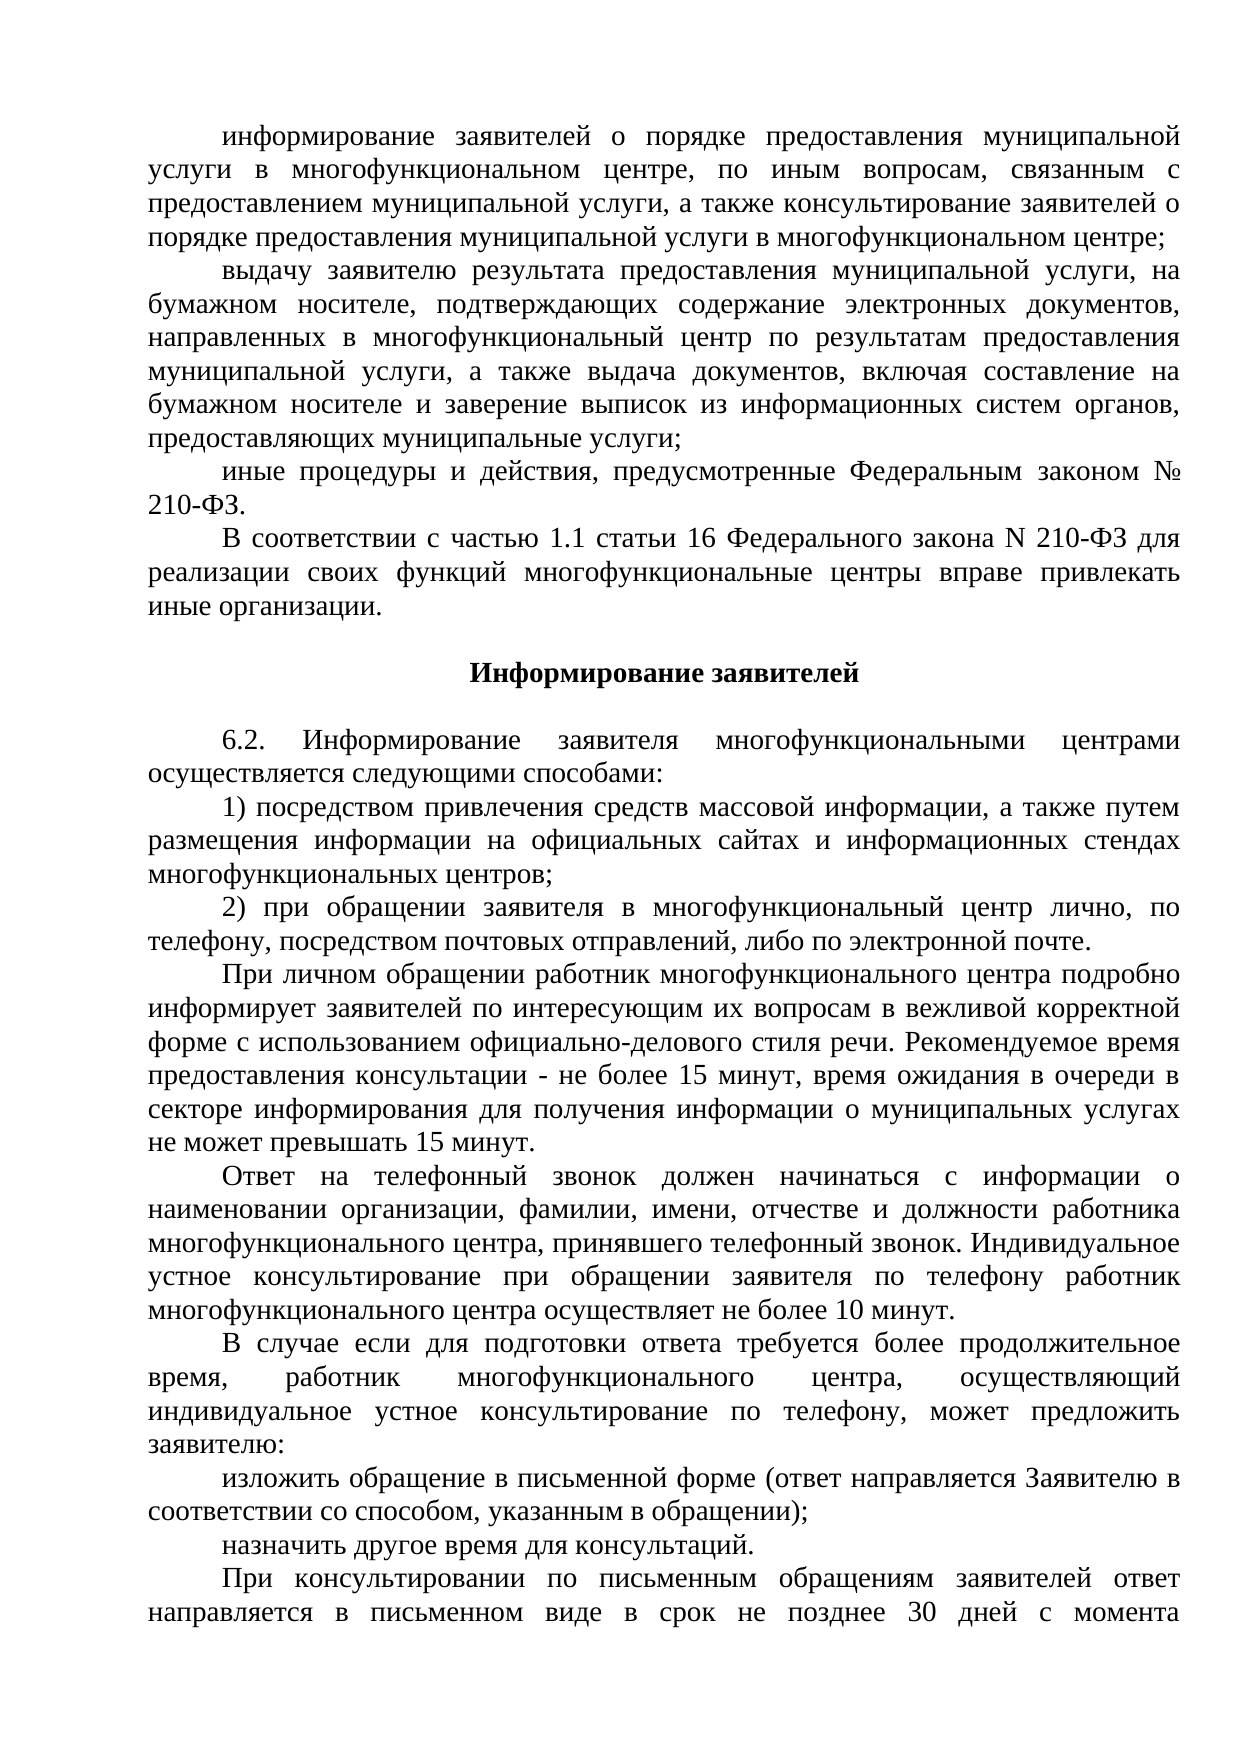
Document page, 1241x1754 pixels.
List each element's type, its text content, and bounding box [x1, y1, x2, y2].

text 6.2. Информирование заявителя многофункциональными центрами осуществляется следующими способами: [148, 722, 1181, 789]
text иные процедуры и действия, предусмотренные Федеральным законом № 210-ФЗ. [148, 453, 1181, 521]
text Информирование заявителей [148, 655, 1181, 688]
text информирование заявителей о порядке предоставления муниципальной услуги в многофункциональном центре, по иным вопросам, связанным с предоставлением муниципальной услуги, а также консультирование заявителей о порядке предоставления муниципальной услуги в многофункциональном центре; [148, 118, 1181, 252]
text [148, 1560, 1181, 1627]
text В соответствии с частью 1.1 статьи 16 Федерального закона N 210-ФЗ для реализации своих функций многофункциональные центры вправе привлекать иные организации. [148, 521, 1181, 621]
text выдачу заявителю результата предоставления муниципальной услуги, на бумажном носителе, подтверждающих содержание электронных документов, направленных в многофункциональный центр по результатам предоставления муниципальной услуги, а также выдача документов, включая составление на бумажном носителе и заверение выписок из информационных систем органов, предоставляющих муниципальные услуги; [148, 252, 1181, 453]
text изложить обращение в письменной форме (ответ направляется Заявителю в соответствии со способом, указанным в обращении); [148, 1460, 1181, 1527]
text В случае если для подготовки ответа требуется более продолжительное время, работник многофункционального центра, осуществляющий индивидуальное устное консультирование по телефону, может предложить заявителю: [148, 1326, 1181, 1460]
text 1) посредством привлечения средств массовой информации, а также путем размещения информации на официальных сайтах и информационных стендах многофункциональных центров; [148, 789, 1181, 889]
text назначить другое время для консультаций. [148, 1527, 1181, 1560]
text Ответ на телефонный звонок должен начинаться с информации о наименовании организации, фамилии, имени, отчестве и должности работника многофункционального центра, принявшего телефонный звонок. Индивидуальное устное консультирование при обращении заявителя по телефону работник многофункционального центра осуществляет не более 10 минут. [148, 1158, 1181, 1326]
text 2) при обращении заявителя в многофункциональный центр лично, по телефону, посредством почтовых отправлений, либо по электронной почте. [148, 889, 1181, 957]
text При личном обращении работник многофункционального центра подробно информирует заявителей по интересующим их вопросам в вежливой корректной форме с использованием официально-делового стиля речи. Рекомендуемое время предоставления консультации - не более 15 минут, время ожидания в очереди в секторе информирования для получения информации о муниципальных услугах не может превышать 15 минут. [148, 957, 1181, 1158]
